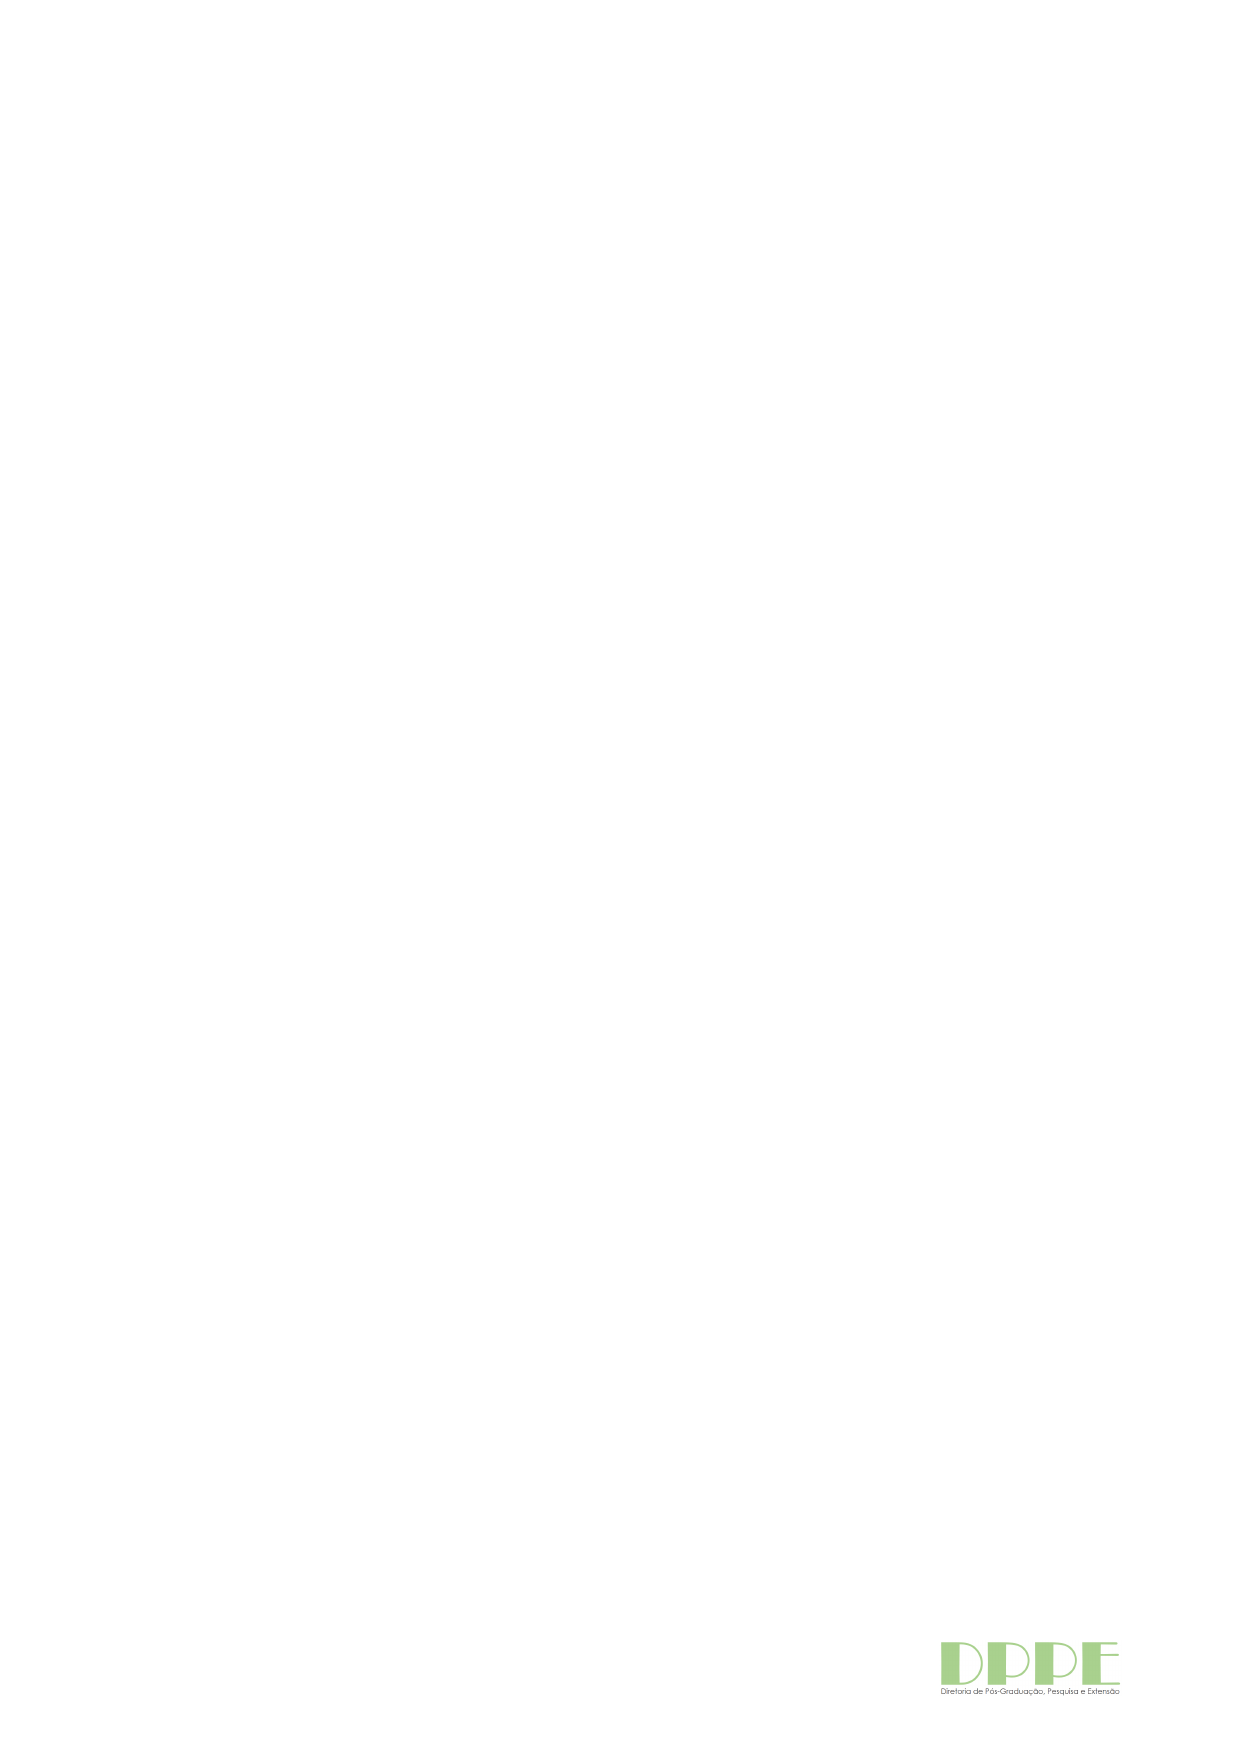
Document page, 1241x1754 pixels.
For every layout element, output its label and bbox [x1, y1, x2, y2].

picture [939, 1640, 1122, 1696]
